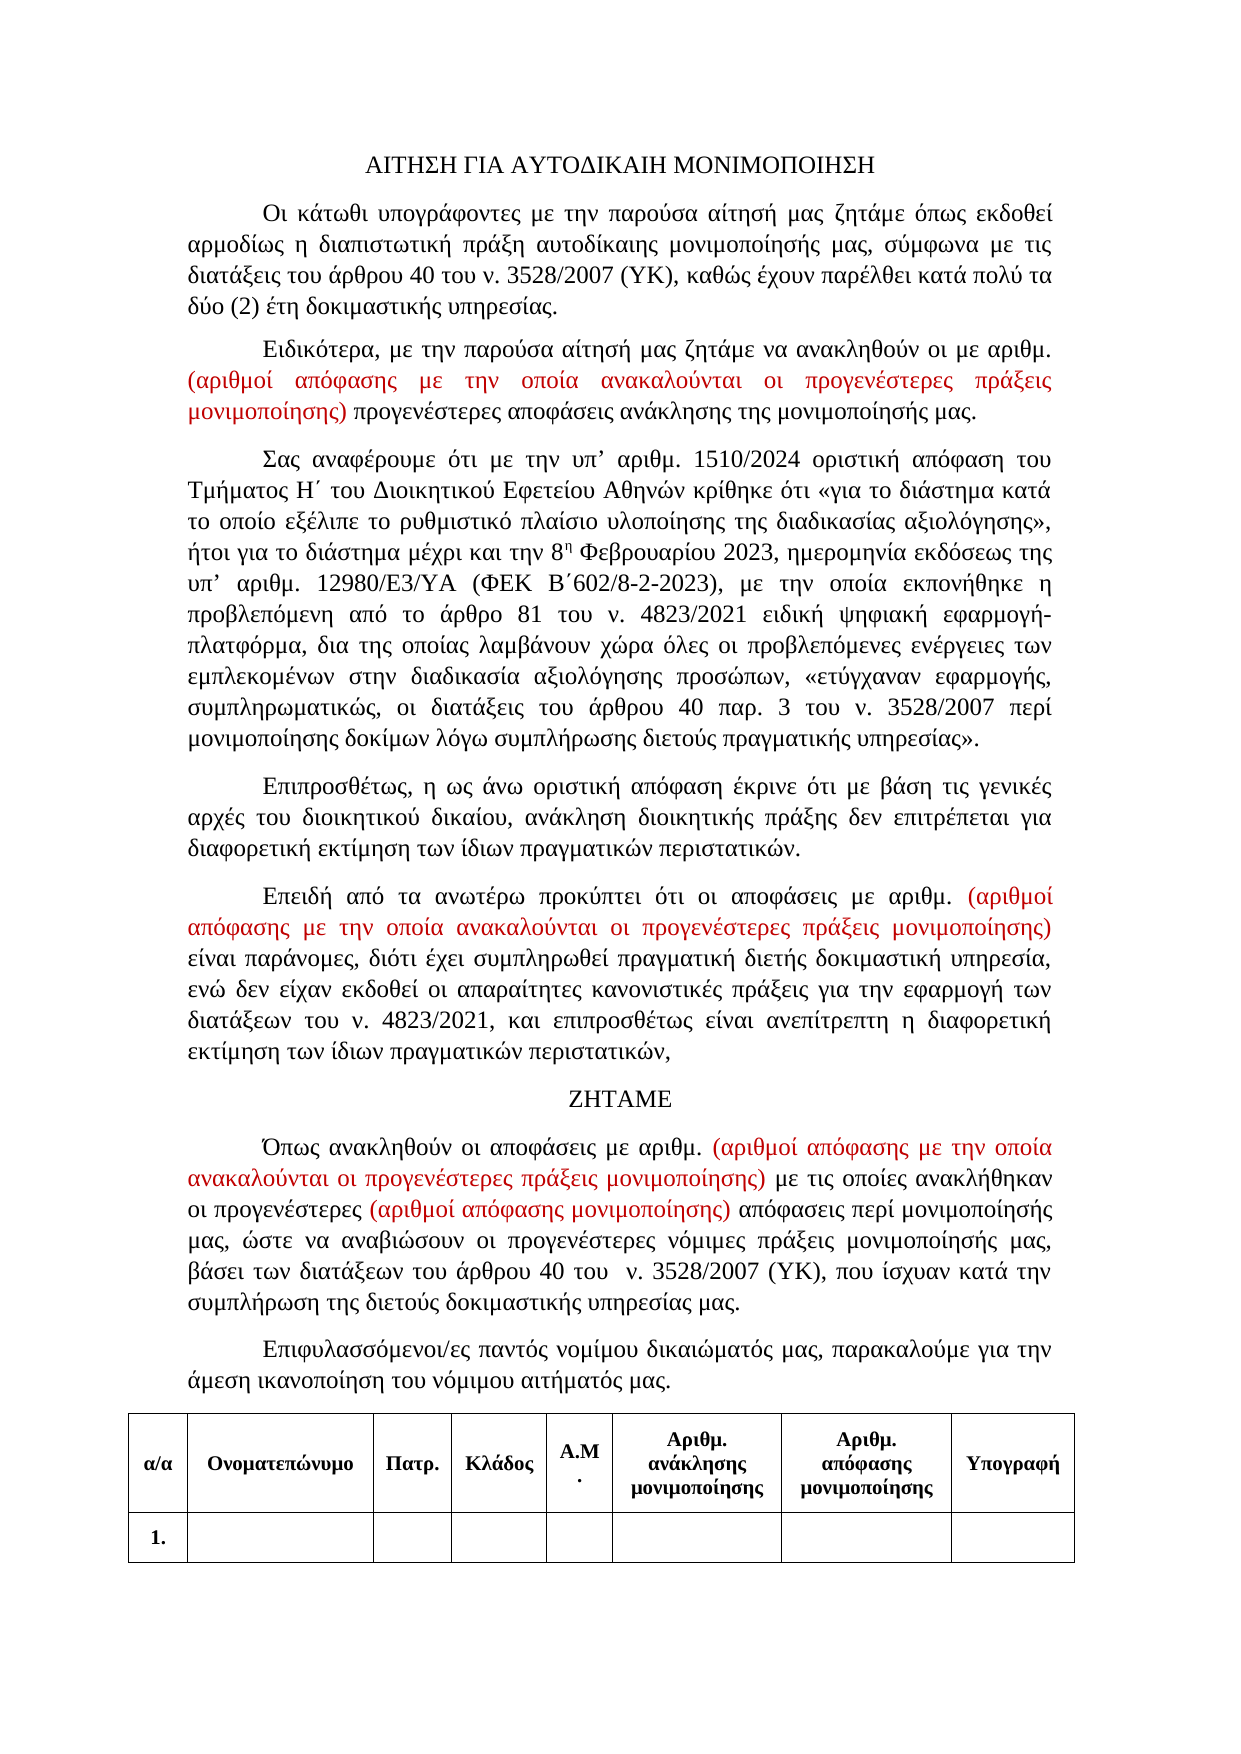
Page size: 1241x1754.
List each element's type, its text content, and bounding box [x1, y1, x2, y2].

table_cell [547, 1513, 612, 1562]
table_header Πατρ. [374, 1414, 451, 1512]
table_header Κλάδος [452, 1414, 546, 1512]
table_cell [952, 1513, 1074, 1562]
text Σας αναφέρουμε ότι με την υπ’ αριθμ. 1510/2024 οριστική απόφαση του Τμήματος Η΄ του Διοικητικού Εφετείου Αθηνών κρίθηκε ότι «για το διάστημα κατά το οποίο εξέλιπε το ρυθμιστικό πλαίσιο υλοποίησης της διαδικασίας αξιολόγησης», ήτοι για το διάστημα μέχρι και την 8η Φεβρουαρίου 2023, ημερομηνία εκδόσεως της υπ’ αριθμ. 12980/Ε3/ΥΑ (ΦΕΚ Β΄602/8-2-2023), με την οποία εκπονήθηκε η προβλεπόμενη από το άρθρο 81 του ν. 4823/2021 ειδική ψηφιακή εφαρμογή-πλατφόρμα, δια της οποίας λαμβάνουν χώρα όλες οι προβλεπόμενες ενέργειες των εμπλεκομένων στην διαδικασία αξιολόγησης προσώπων, «ετύγχαναν εφαρμογής, συμπληρωματικώς, οι διατάξεις του άρθρου 40 παρ. 3 του ν. 3528/2007 περί μονιμοποίησης δοκίμων λόγω συμπλήρωσης διετούς πραγματικής υπηρεσίας». [187, 444, 1053, 752]
table_cell [613, 1513, 781, 1562]
text Επιφυλασσόμενοι/ες παντός νομίμου δικαιώματός μας, παρακαλούμε για την άμεση ικανοποίηση του νόμιμου αιτήματός μας. [187, 1334, 1053, 1394]
text Επιπροσθέτως, η ως άνω οριστική απόφαση έκρινε ότι με βάση τις γενικές αρχές του διοικητικού δικαίου, ανάκληση διοικητικής πράξης δεν επιτρέπεται για διαφορετική εκτίμηση των ίδιων πραγματικών περιστατικών. [187, 771, 1053, 862]
table_cell [188, 1513, 373, 1562]
table_cell [782, 1513, 951, 1562]
text Όπως ανακληθούν οι αποφάσεις με αριθμ. (αριθμοί απόφασης με την οποία ανακαλούνται οι προγενέστερες πράξεις μονιμοποίησης) με τις οποίες ανακλήθηκαν οι προγενέστερες (αριθμοί απόφασης μονιμοποίησης) απόφασεις περί μονιμοποίησής μας, ώστε να αναβιώσουν οι προγενέστερες νόμιμες πράξεις μονιμοποίησής μας, βάσει των διατάξεων του άρθρου 40 του ν. 3528/2007 (ΥΚ), που ίσχυαν κατά την συμπλήρωση της διετούς δοκιμαστικής υπηρεσίας μας. [187, 1132, 1053, 1316]
table_header Υπογραφή [952, 1414, 1074, 1512]
table_header Α.Μ. [547, 1414, 612, 1512]
text ΑΙΤΗΣΗ ΓΙΑ ΑΥΤΟΔΙΚΑΙΗ ΜΟΝΙΜΟΠΟΙΗΣΗ [187, 150, 1053, 179]
text Ειδικότερα, με την παρούσα αίτησή μας ζητάμε να ανακληθούν οι με αριθμ. (αριθμοί απόφασης με την οποία ανακαλούνται οι προγενέστερες πράξεις μονιμοποίησης) προγενέστερες αποφάσεις ανάκλησης της μονιμοποίησής μας. [187, 334, 1053, 425]
table_cell [452, 1513, 546, 1562]
text Επειδή από τα ανωτέρω προκύπτει ότι οι αποφάσεις με αριθμ. (αριθμοί απόφασης με την οποία ανακαλούνται οι προγενέστερες πράξεις μονιμοποίησης) είναι παράνομες, διότι έχει συμπληρωθεί πραγματική διετής δοκιμαστική υπηρεσία, ενώ δεν είχαν εκδοθεί οι απαραίτητες κανονιστικές πράξεις για την εφαρμογή των διατάξεων του ν. 4823/2021, και επιπροσθέτως είναι ανεπίτρεπτη η διαφορετική εκτίμηση των ίδιων πραγματικών περιστατικών, [187, 881, 1053, 1065]
table_header Αριθμ. ανάκλησης μονιμοποίησης [613, 1414, 781, 1512]
table_header Αριθμ. απόφασης μονιμοποίησης [782, 1414, 951, 1512]
table_header α/α [129, 1414, 187, 1512]
table_cell 1. [129, 1513, 187, 1562]
text Οι κάτωθι υπογράφοντες με την παρούσα αίτησή μας ζητάμε όπως εκδοθεί αρμοδίως η διαπιστωτική πράξη αυτοδίκαιης μονιμοποίησής μας, σύμφωνα με τις διατάξεις του άρθρου 40 του ν. 3528/2007 (ΥΚ), καθώς έχουν παρέλθει κατά πολύ τα δύο (2) έτη δοκιμαστικής υπηρεσίας. [187, 198, 1053, 319]
table_cell [374, 1513, 451, 1562]
table_header Ονοματεπώνυμο [188, 1414, 373, 1512]
text ΖΗΤΑΜΕ [187, 1084, 1053, 1113]
